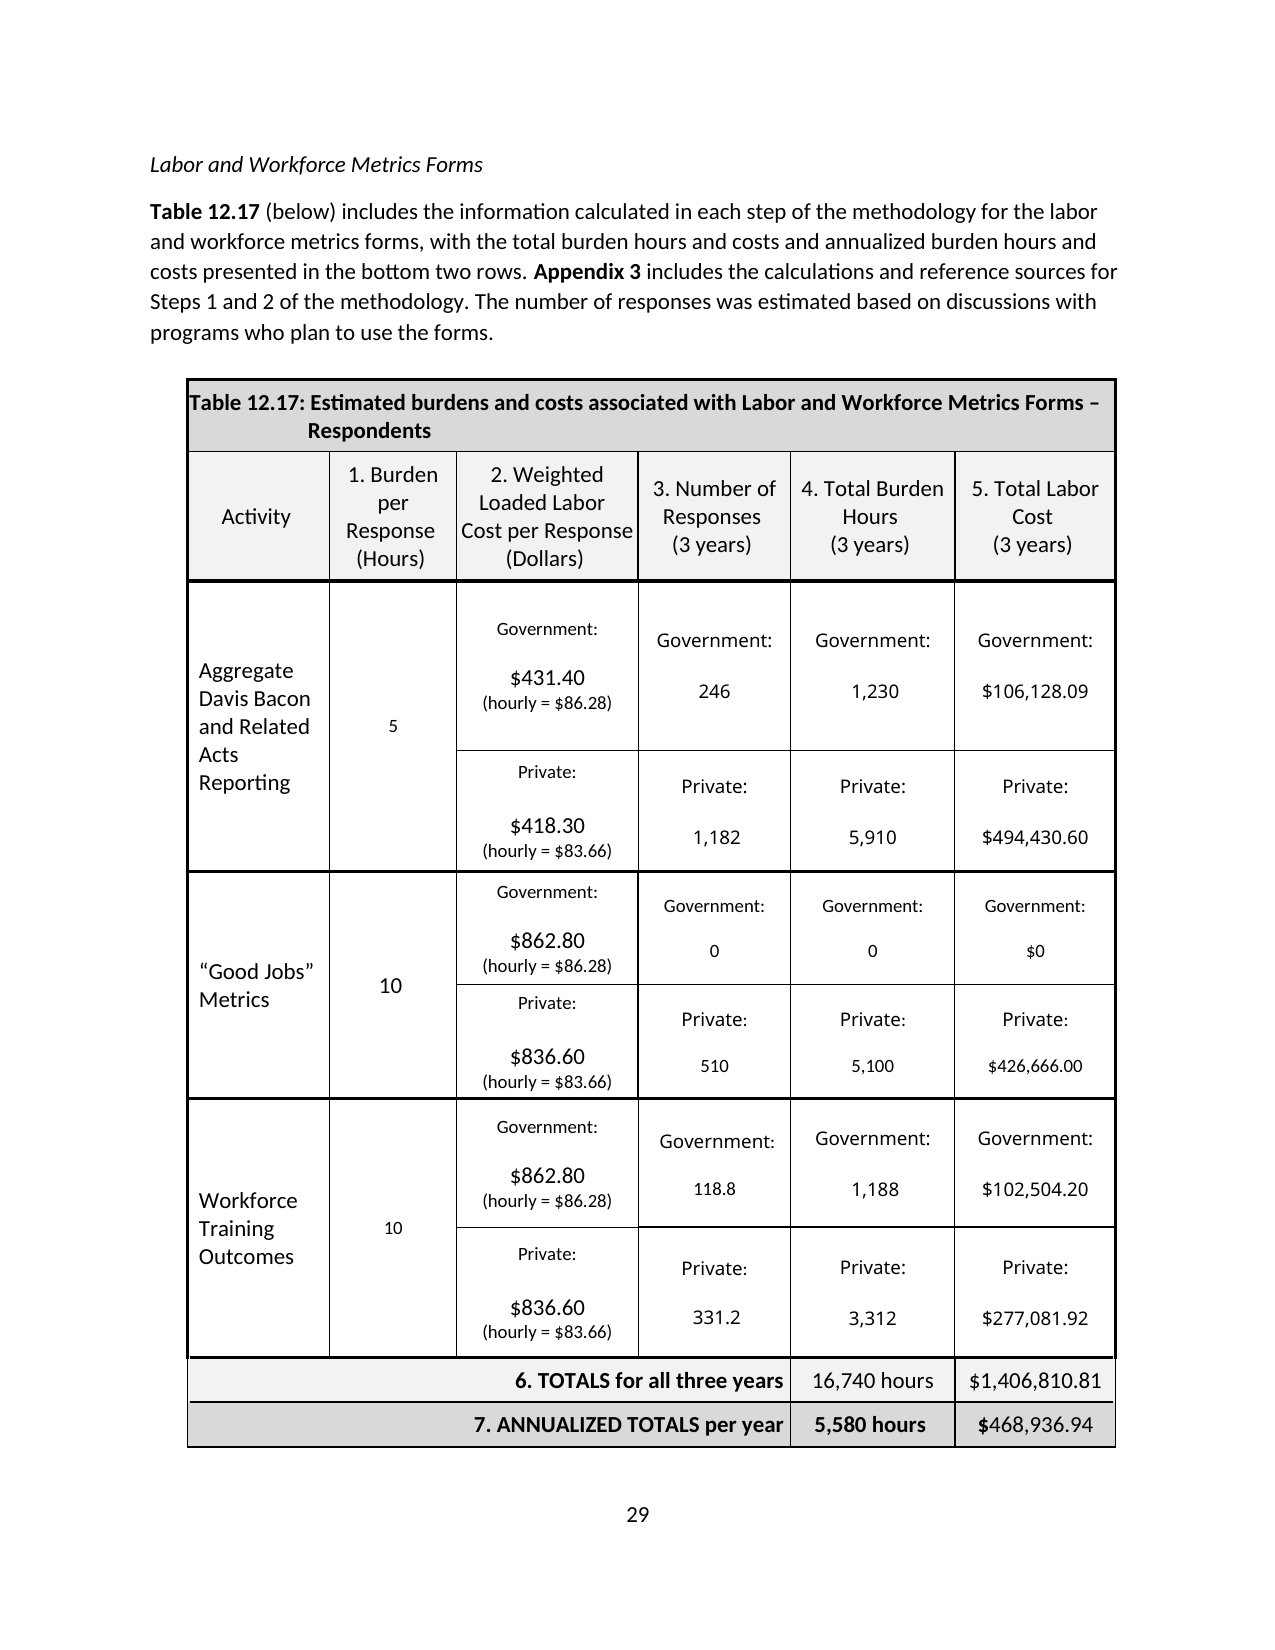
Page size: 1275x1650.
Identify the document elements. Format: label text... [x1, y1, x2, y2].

table_cell 3. Number of Responses (3 years) [639, 452, 790, 579]
table_cell Private: 5,910 [791, 751, 954, 870]
table_cell Aggregate Davis Bacon and Related Acts Reporting [189, 583, 329, 870]
table_cell Private: 510 [639, 985, 790, 1097]
table_cell 5,580 hours [791, 1403, 954, 1446]
table_cell 6. TOTALS for all three years [188, 1357, 790, 1401]
text Table 12.17 (below) includes the information calculated in each step of the methodology for the labor and workforce metrics forms, with the total burden hours and costs and annualized burden hours and costs presented in the bottom two rows. Appendix 3 includes the calculations and reference sources for Steps 1 and 2 of the methodology. The number of responses was estimated based on discussions with programs who plan to use the forms. [150, 197, 1125, 346]
table_cell Private: $418.30 (hourly = $83.66) [457, 751, 638, 870]
table_cell Activity [189, 452, 329, 579]
table_cell 5 [330, 583, 456, 870]
table_cell Government: $0 [955, 873, 1114, 983]
table_cell Government: 1,188 [791, 1100, 954, 1226]
table_cell Government: $862.80 (hourly = $86.28) [457, 873, 637, 983]
table_cell Private: 1,182 [639, 751, 790, 870]
table_cell Government: 1,230 [791, 583, 954, 749]
table_header Table 12.17: Estimated burdens and costs associated with Labor and Workforce Metrics Forms – Respondents [189, 381, 1114, 451]
table_cell Private: 331.2 [639, 1228, 790, 1356]
table_cell Private: $836.60 (hourly = $83.66) [457, 985, 637, 1097]
table_cell Private: $277,081.92 [955, 1228, 1114, 1356]
table_cell $1,406,810.81 [956, 1356, 1115, 1401]
table_cell Government: 0 [791, 873, 954, 983]
table_cell Government: $431.40 (hourly = $86.28) [457, 583, 638, 749]
table_cell Government: $862.80 (hourly = $86.28) [457, 1100, 638, 1226]
table_cell Private: $836.60 (hourly = $83.66) [457, 1228, 638, 1356]
table_cell 1. Burden per Response (Hours) [330, 452, 456, 579]
table_cell 10 [330, 873, 456, 1097]
table_cell Private: 5,100 [791, 985, 954, 1097]
table_cell 16,740 hours [791, 1359, 954, 1401]
table_cell Government: 0 [639, 873, 790, 983]
table_cell Government: 246 [639, 583, 790, 749]
table_cell “Good Jobs” Metrics [189, 873, 329, 1097]
table_cell 5. Total Labor Cost (3 years) [956, 452, 1114, 579]
text Labor and Workforce Metrics Forms [150, 150, 1125, 178]
table_cell Private: $494,430.60 [955, 751, 1114, 870]
table_cell Private: 3,312 [791, 1228, 954, 1356]
table_cell Government: 118.8 [639, 1100, 790, 1226]
table_cell Workforce Training Outcomes [189, 1100, 329, 1356]
table_cell Private: $426,666.00 [955, 985, 1114, 1097]
table_cell 10 [330, 1100, 456, 1356]
table_cell $468,936.94 [956, 1401, 1115, 1446]
table_cell 7. ANNUALIZED TOTALS per year [188, 1401, 790, 1446]
table_cell Government: $106,128.09 [955, 583, 1114, 749]
table_cell Government: $102,504.20 [955, 1100, 1114, 1226]
table_cell 4. Total Burden Hours (3 years) [791, 452, 954, 579]
table_cell 2. Weighted Loaded Labor Cost per Response (Dollars) [457, 452, 637, 579]
